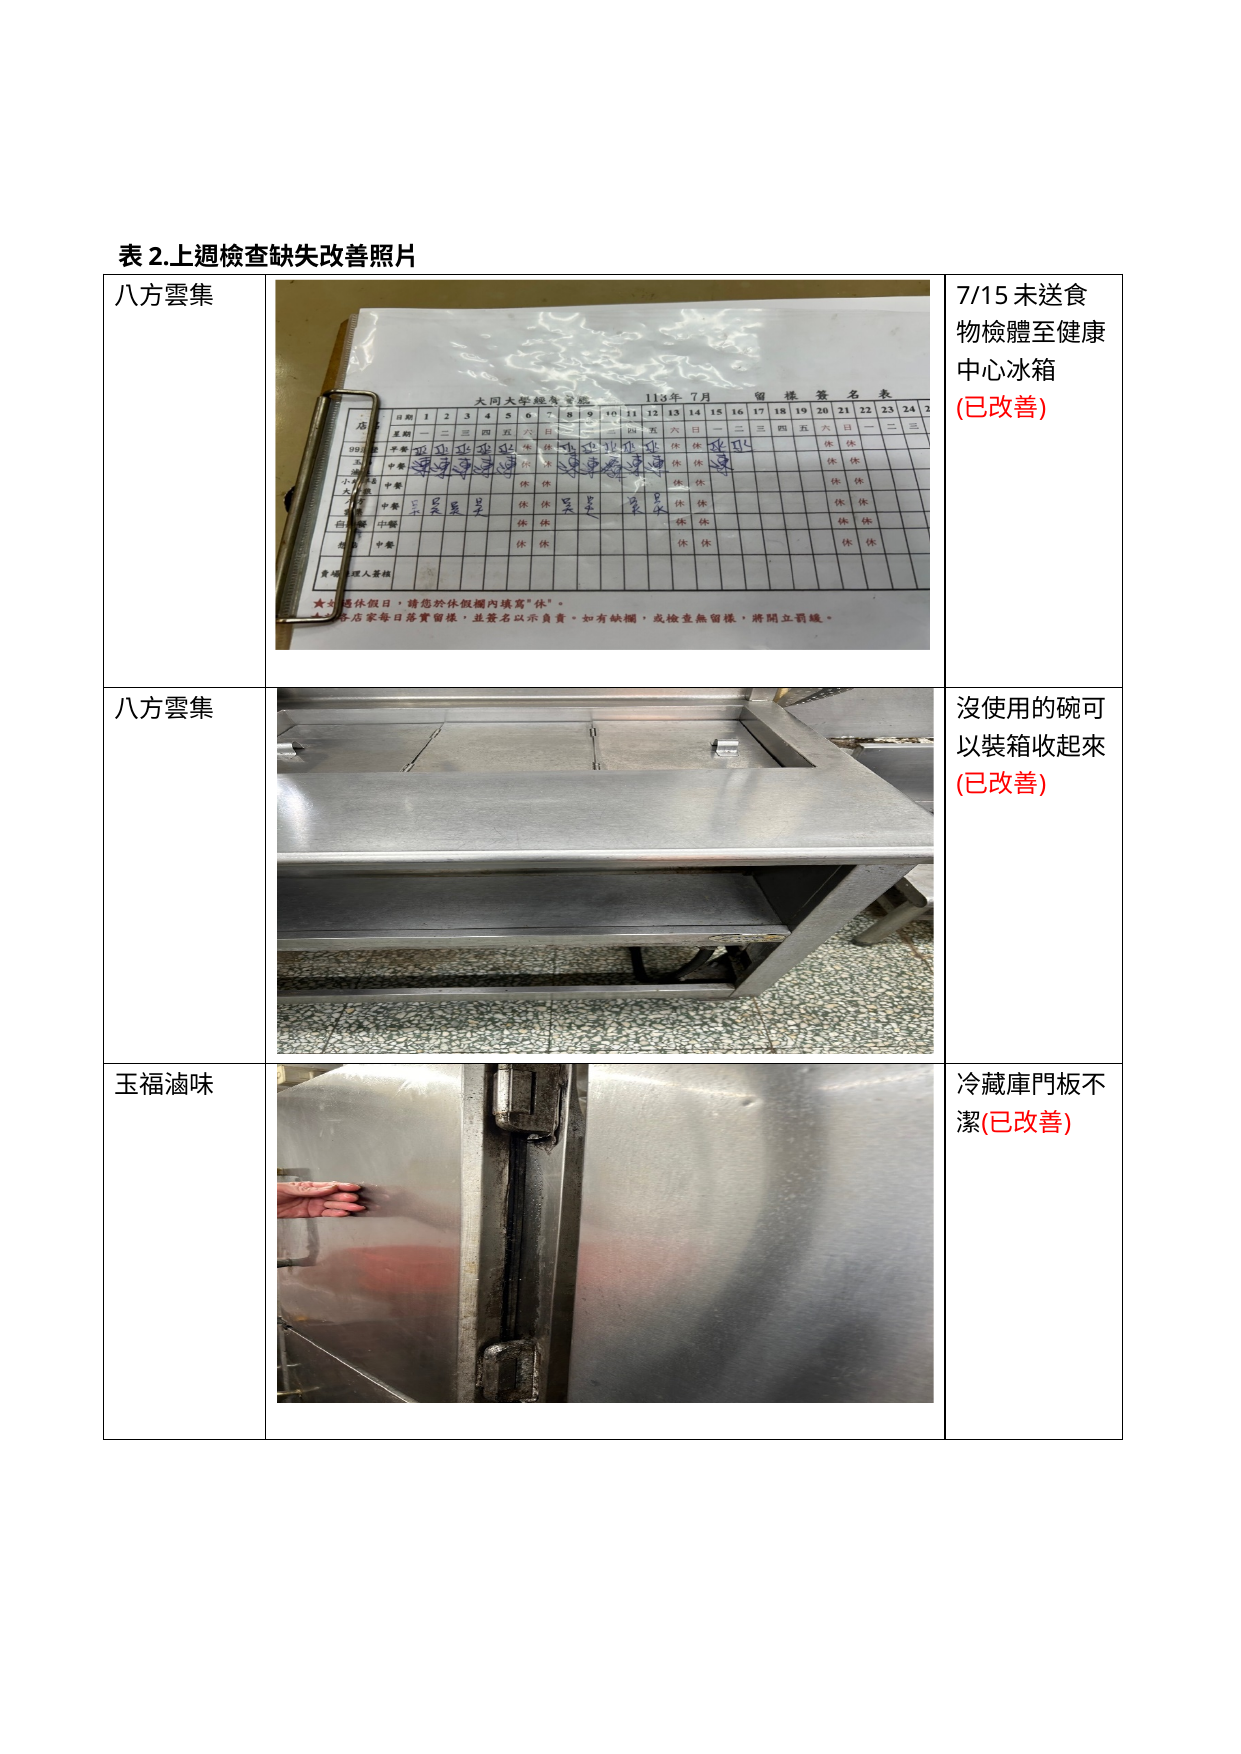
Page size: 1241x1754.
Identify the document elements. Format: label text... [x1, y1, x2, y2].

table_cell 八方雲集 [104, 688, 265, 1063]
table_cell [266, 688, 944, 1063]
text 表2.上週檢查缺失改善照片 [118, 236, 1122, 273]
picture [277, 688, 934, 1054]
table_cell [266, 1064, 944, 1439]
table_header 7/15未送食物檢體至健康中心冰箱 (已改善) [946, 275, 1122, 687]
table_header 八方雲集 [104, 275, 265, 687]
table_header [266, 275, 944, 687]
picture [276, 280, 929, 649]
table_cell 冷藏庫門板不潔(已改善) [946, 1064, 1122, 1439]
table_cell 玉福滷味 [104, 1064, 265, 1439]
picture [277, 1064, 934, 1403]
table_cell 沒使用的碗可以裝箱收起來 (已改善) [946, 688, 1122, 1063]
